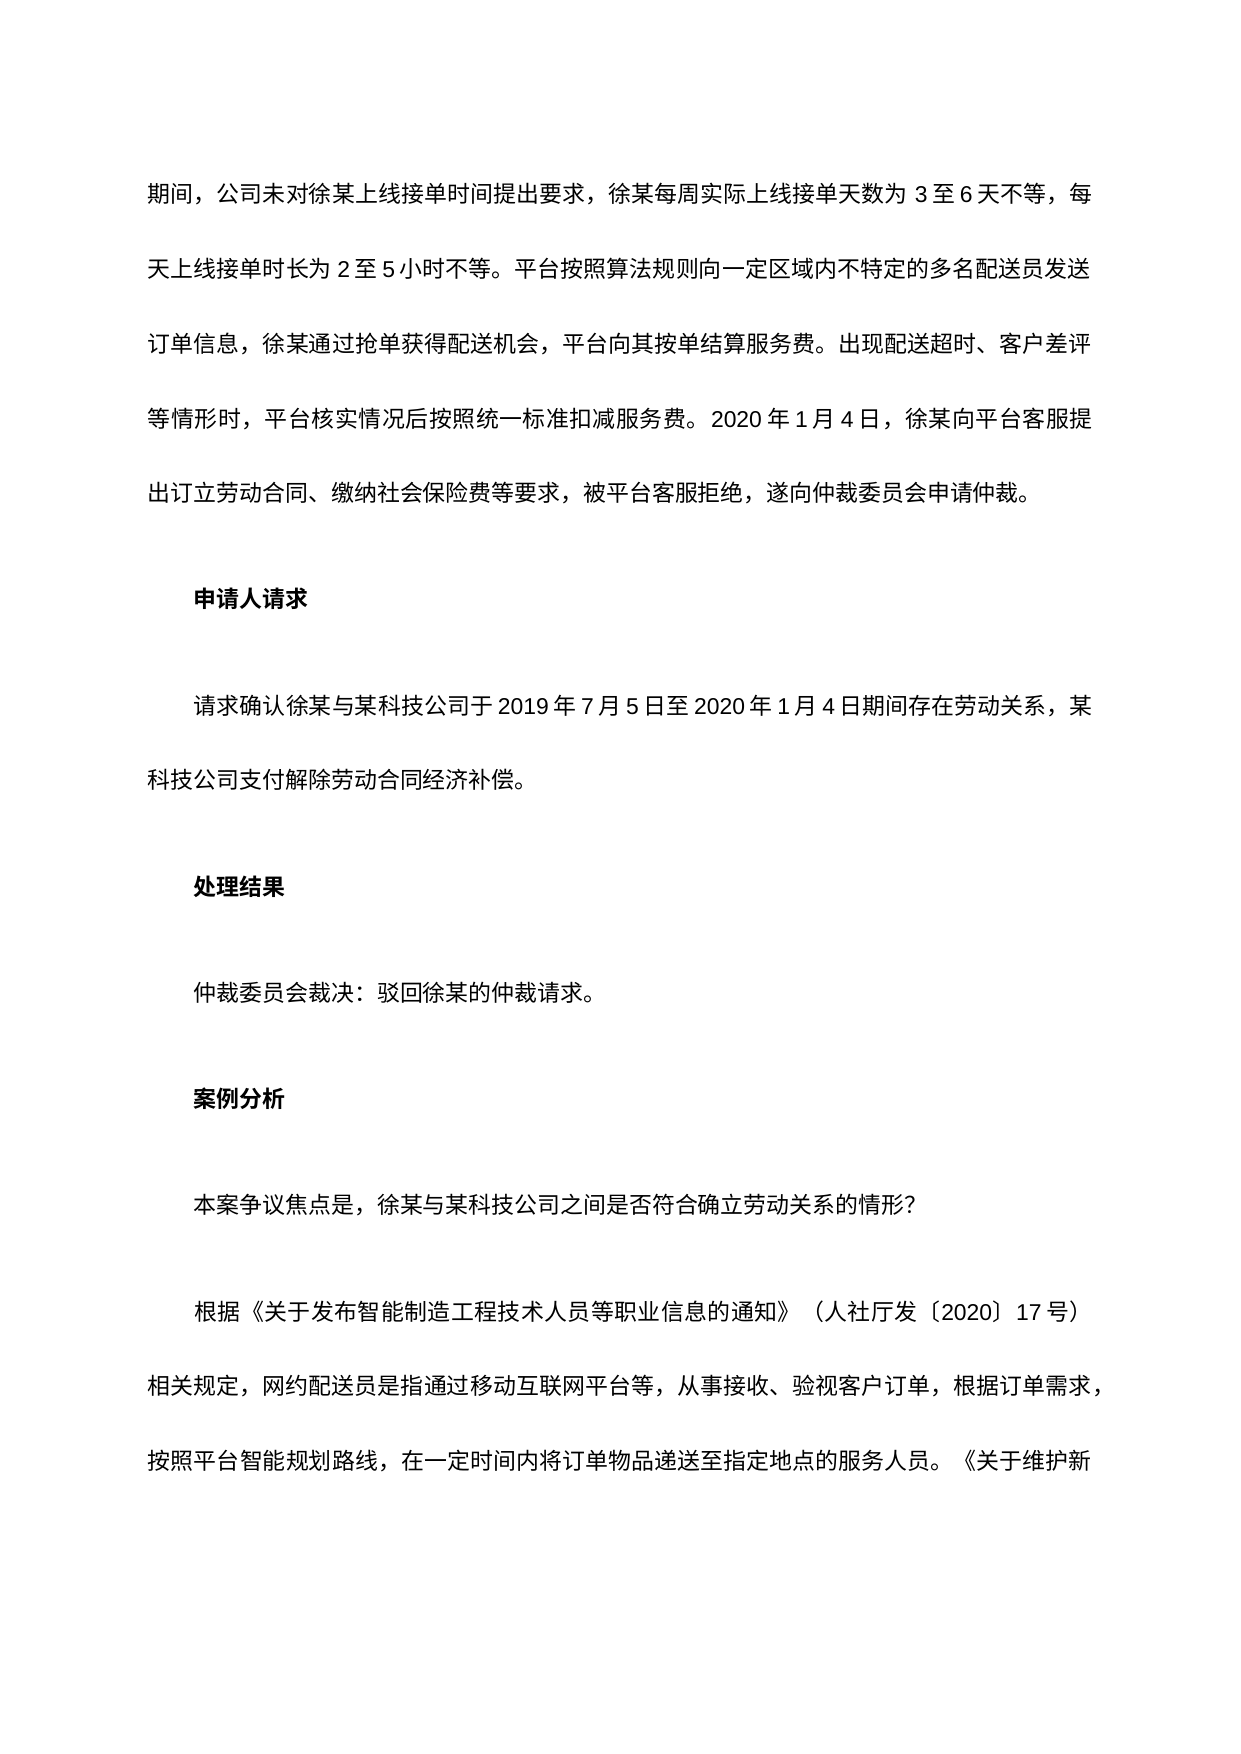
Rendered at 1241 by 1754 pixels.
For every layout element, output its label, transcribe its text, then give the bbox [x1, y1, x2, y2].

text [148, 161, 1092, 524]
text 本案争议焦点是，徐某与某科技公司之间是否符合确立劳动关系的情形？ [148, 1171, 1092, 1236]
text 案例分析 [148, 1065, 1092, 1130]
text 请求确认徐某与某科技公司于2019年7月5日至2020年1月4日期间存在劳动关系，某科技公司支付解除劳动合同经济补偿。 [148, 672, 1092, 811]
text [148, 1278, 1092, 1492]
text 处理结果 [148, 853, 1092, 918]
text 仲裁委员会裁决：驳回徐某的仲裁请求。 [148, 959, 1092, 1024]
text 申请人请求 [148, 566, 1092, 631]
